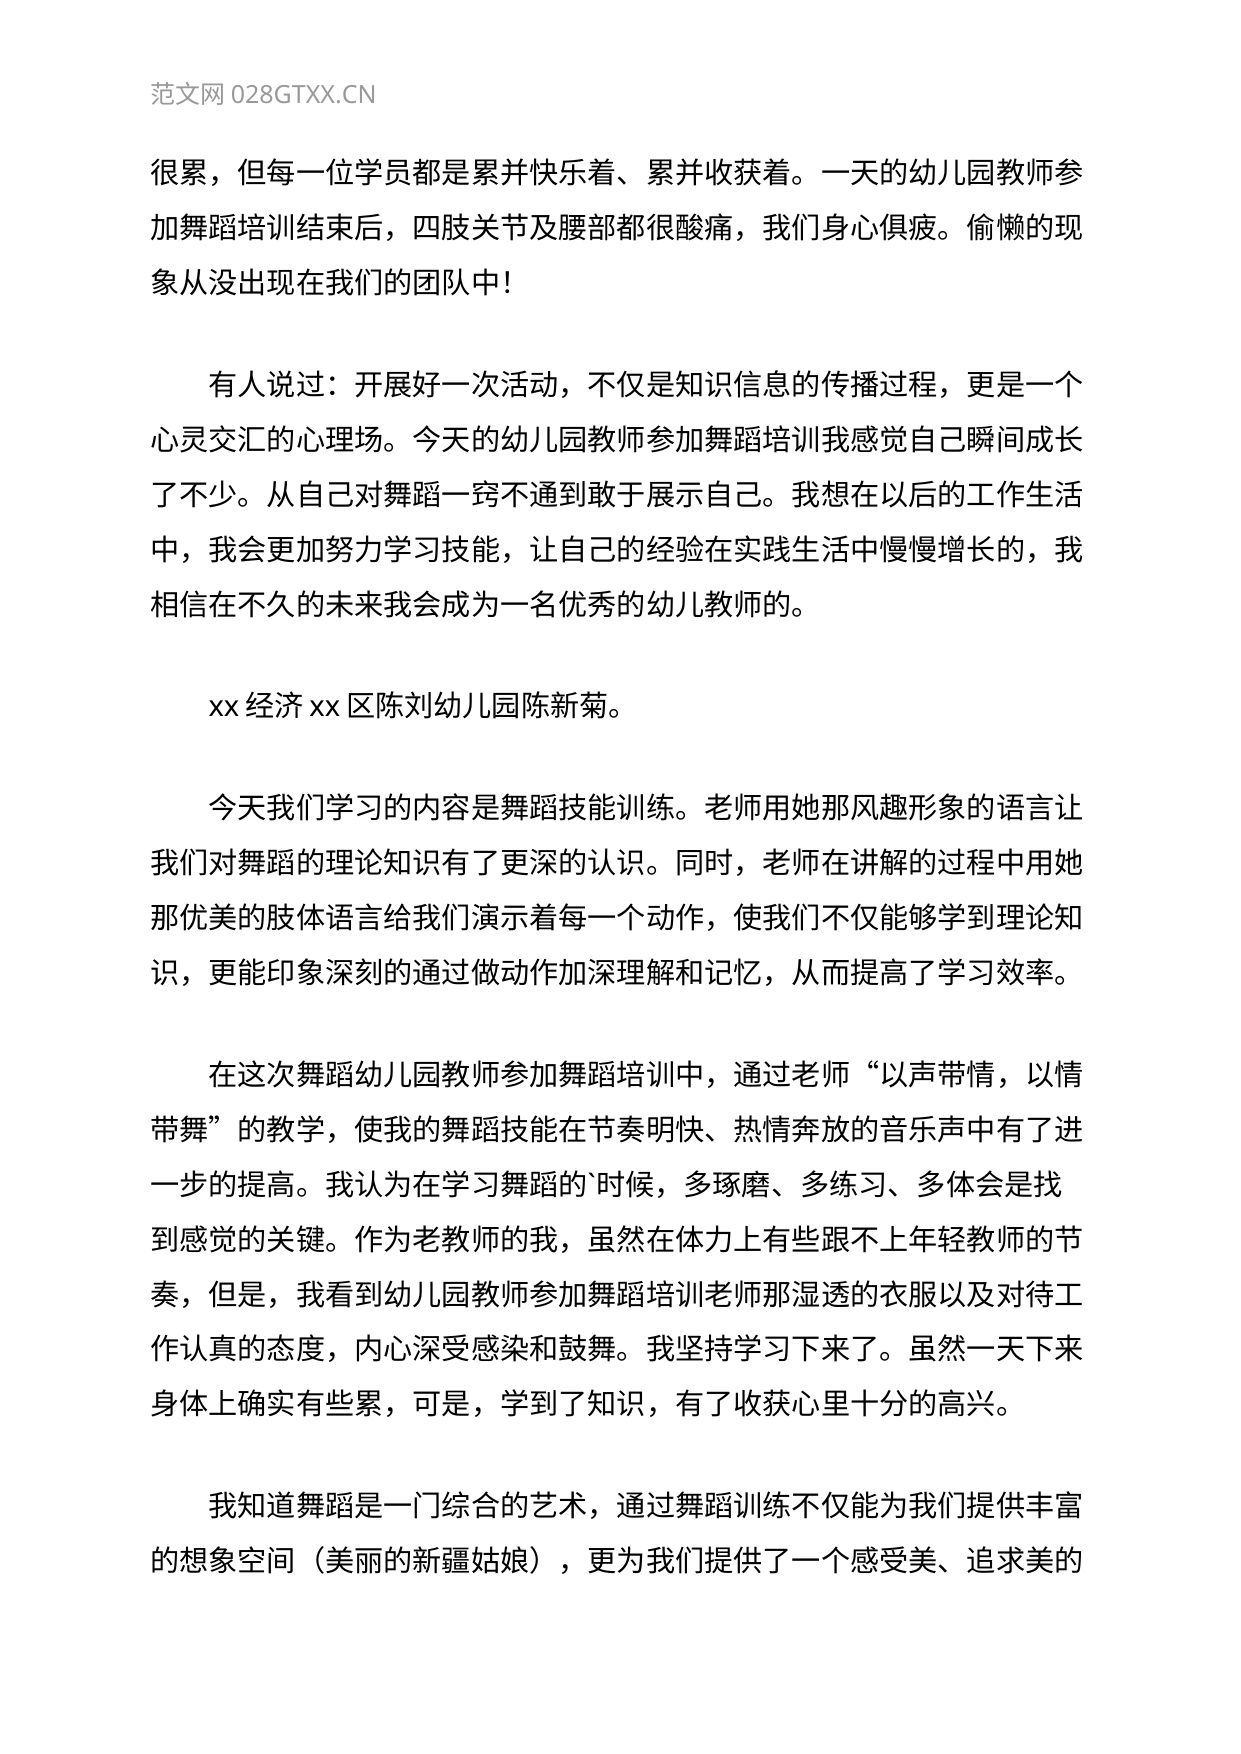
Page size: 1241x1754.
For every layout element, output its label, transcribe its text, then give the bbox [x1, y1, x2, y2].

text 在这次舞蹈幼儿园教师参加舞蹈培训中，通过老师“以声带情，以情带舞”的教学，使我的舞蹈技能在节奏明快、热情奔放的音乐声中有了进一步的提高。我认为在学习舞蹈的`时候，多琢磨、多练习、多体会是找到感觉的关键。作为老教师的我，虽然在体力上有些跟不上年轻教师的节奏，但是，我看到幼儿园教师参加舞蹈培训老师那湿透的衣服以及对待工作认真的态度，内心深受感染和鼓舞。我坚持学习下来了。虽然一天下来身体上确实有些累，可是，学到了知识，有了收获心里十分的高兴。 [150, 1051, 1090, 1423]
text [150, 150, 1090, 302]
text xx经济xx区陈刘幼儿园陈新菊。 [150, 683, 1090, 725]
text 今天我们学习的内容是舞蹈技能训练。老师用她那风趣形象的语言让我们对舞蹈的理论知识有了更深的认识。同时，老师在讲解的过程中用她那优美的肢体语言给我们演示着每一个动作，使我们不仅能够学到理论知识，更能印象深刻的通过做动作加深理解和记忆，从而提高了学习效率。 [150, 785, 1090, 992]
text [150, 1483, 1090, 1580]
text 有人说过：开展好一次活动，不仅是知识信息的传播过程，更是一个心灵交汇的心理场。今天的幼儿园教师参加舞蹈培训我感觉自己瞬间成长了不少。从自己对舞蹈一窍不通到敢于展示自己。我想在以后的工作生活中，我会更加努力学习技能，让自己的经验在实践生活中慢慢增长的，我相信在不久的未来我会成为一名优秀的幼儿教师的。 [150, 362, 1090, 623]
